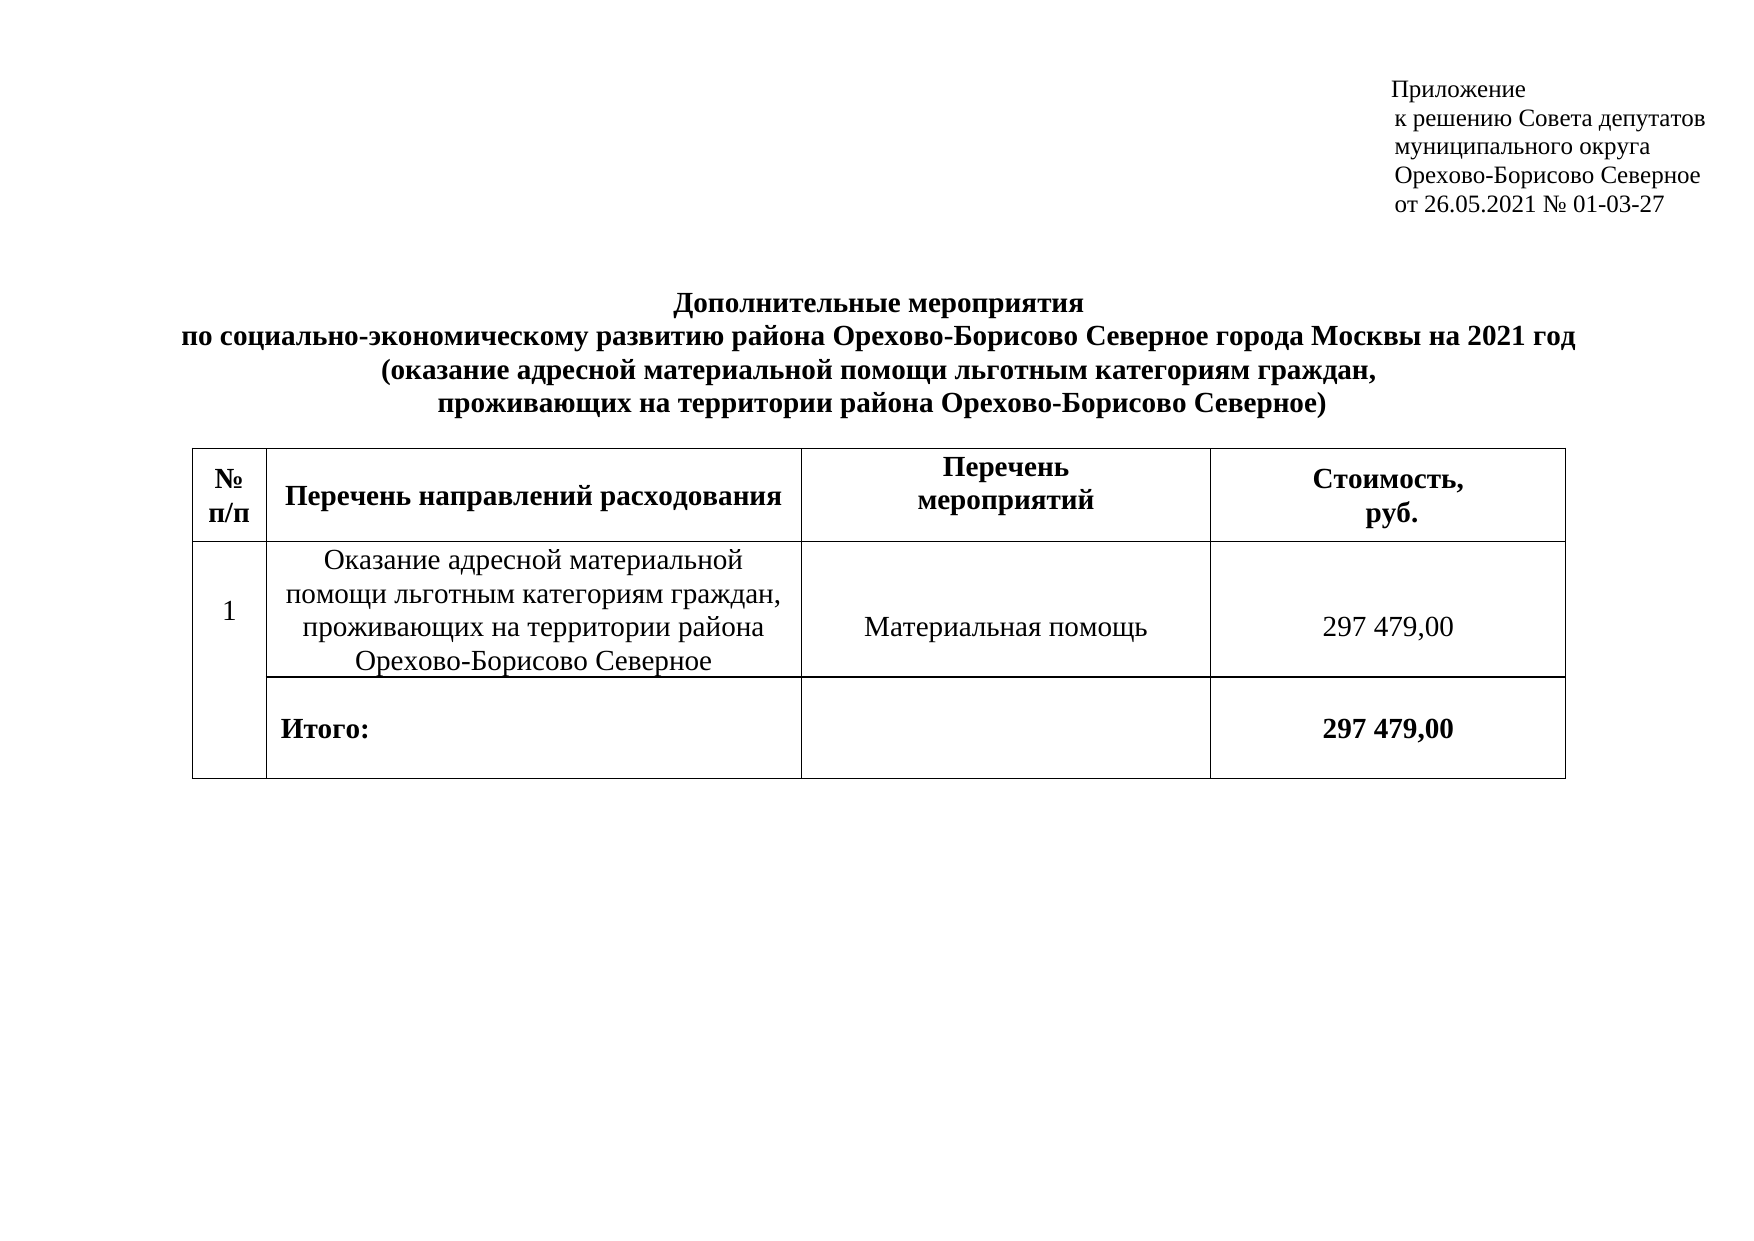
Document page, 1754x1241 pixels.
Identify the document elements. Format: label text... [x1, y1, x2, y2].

table_header № п/п [193, 449, 266, 541]
text проживающих на территории района Орехово-Борисово Северное) [44, 385, 1713, 419]
text к решению Совета депутатов [44, 103, 1713, 131]
text Дополнительные мероприятия [44, 285, 1713, 318]
text от 26.05.2021 № 01-03-27 [44, 189, 1713, 218]
table_cell Итого: [267, 678, 801, 778]
table_header Перечень направлений расходования [267, 449, 801, 541]
table_cell Оказание адресной материальной помощи льготным категориям граждан, проживающих на территории района Орехово-Борисово Северное [267, 542, 801, 676]
table_cell 297 479,00 [1211, 678, 1565, 778]
table_cell 1 [193, 542, 266, 676]
text (оказание адресной материальной помощи льготным категориям граждан, [44, 352, 1713, 385]
table_header Стоимость, руб. [1211, 449, 1565, 541]
text Орехово-Борисово Северное [44, 160, 1713, 189]
text по социально-экономическому развитию района Орехово-Борисово Северное города Москвы на 2021 год [44, 318, 1713, 352]
table_cell Материальная помощь [802, 542, 1210, 676]
table_cell [802, 678, 1210, 778]
table_cell [193, 676, 266, 778]
table_header Перечень мероприятий [802, 449, 1210, 541]
table_cell 297 479,00 [1211, 542, 1565, 676]
text муниципального округа [44, 131, 1713, 160]
text Приложение [44, 74, 1713, 103]
